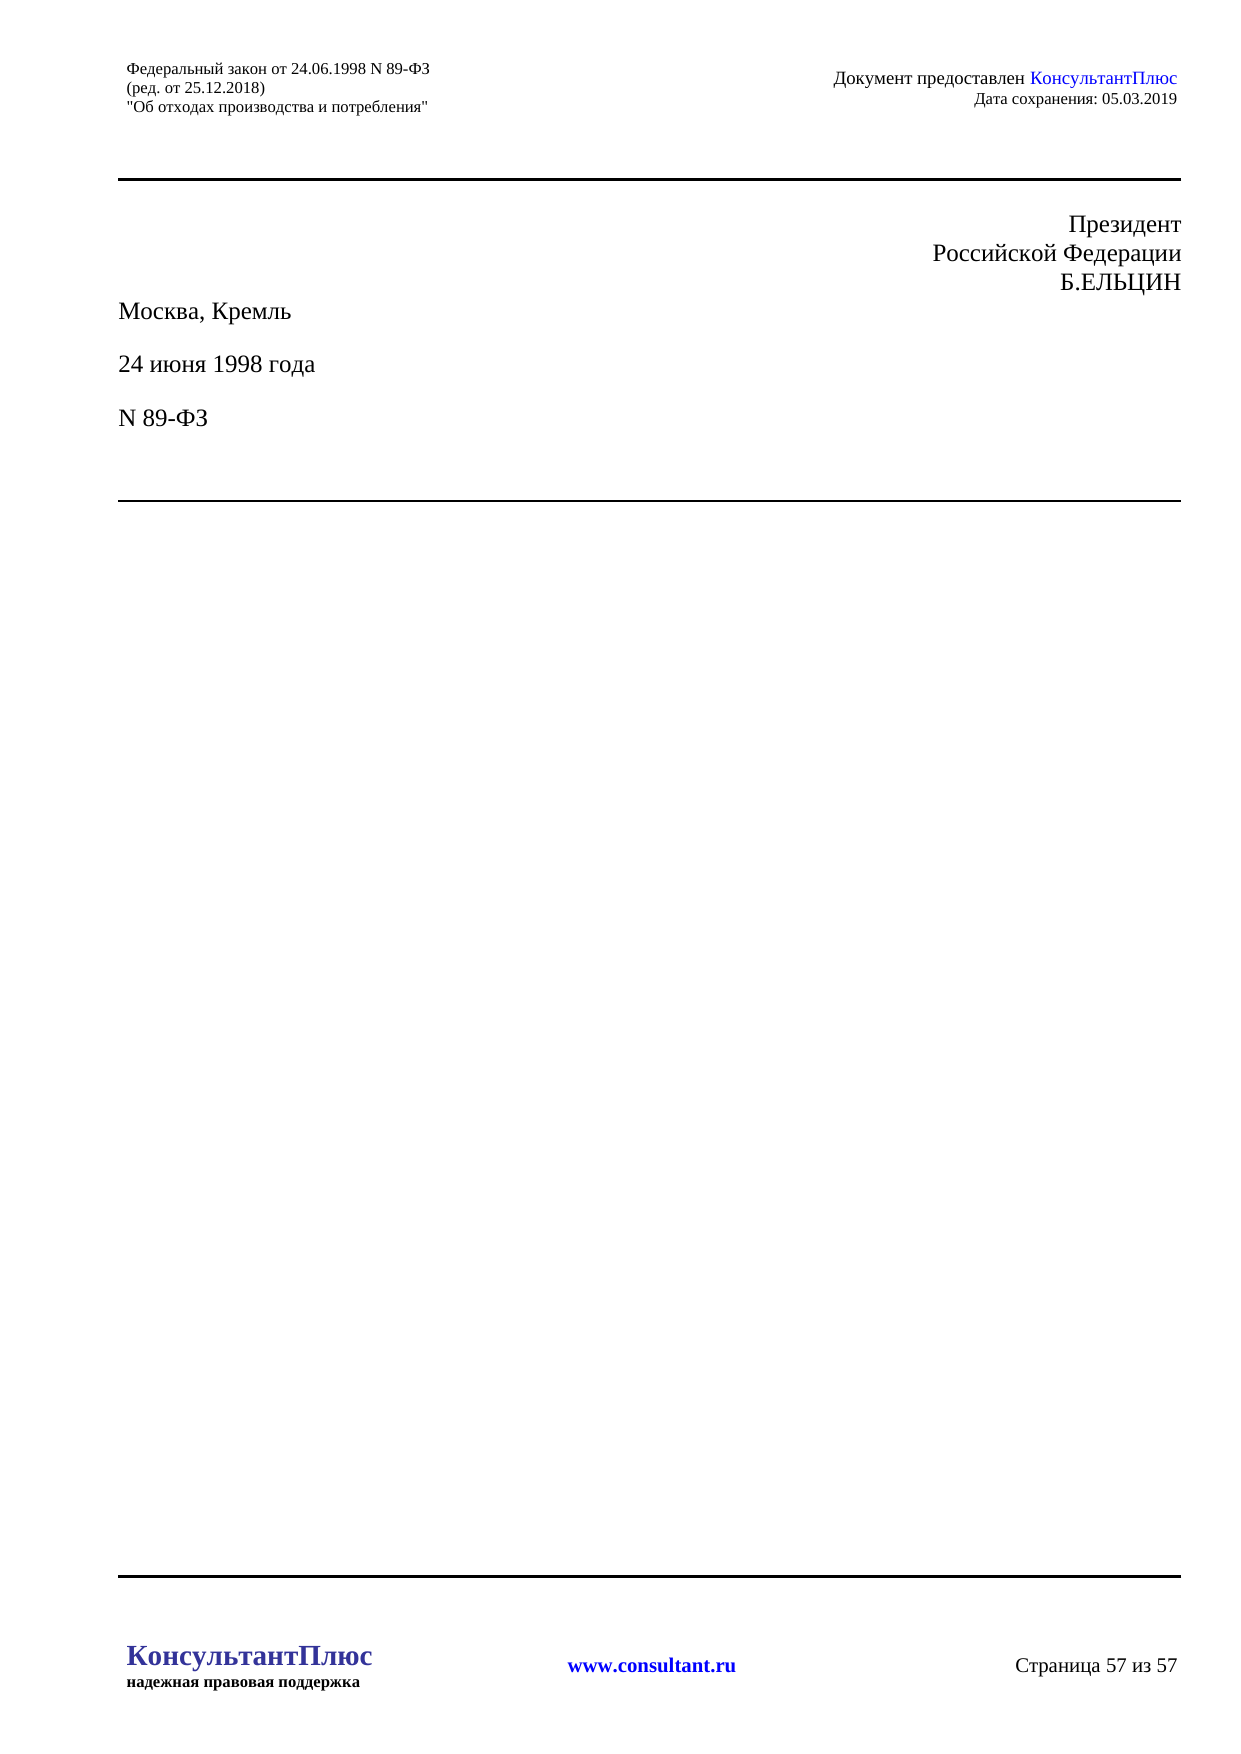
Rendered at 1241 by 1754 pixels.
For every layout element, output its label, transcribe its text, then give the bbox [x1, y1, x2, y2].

text N 89-ФЗ [118, 403, 1181, 432]
text Президент [118, 209, 1181, 238]
text Б.ЕЛЬЦИН [118, 267, 1181, 296]
text 24 июня 1998 года [118, 349, 1181, 378]
text Москва, Кремль [118, 296, 1181, 324]
text Российской Федерации [118, 238, 1181, 267]
